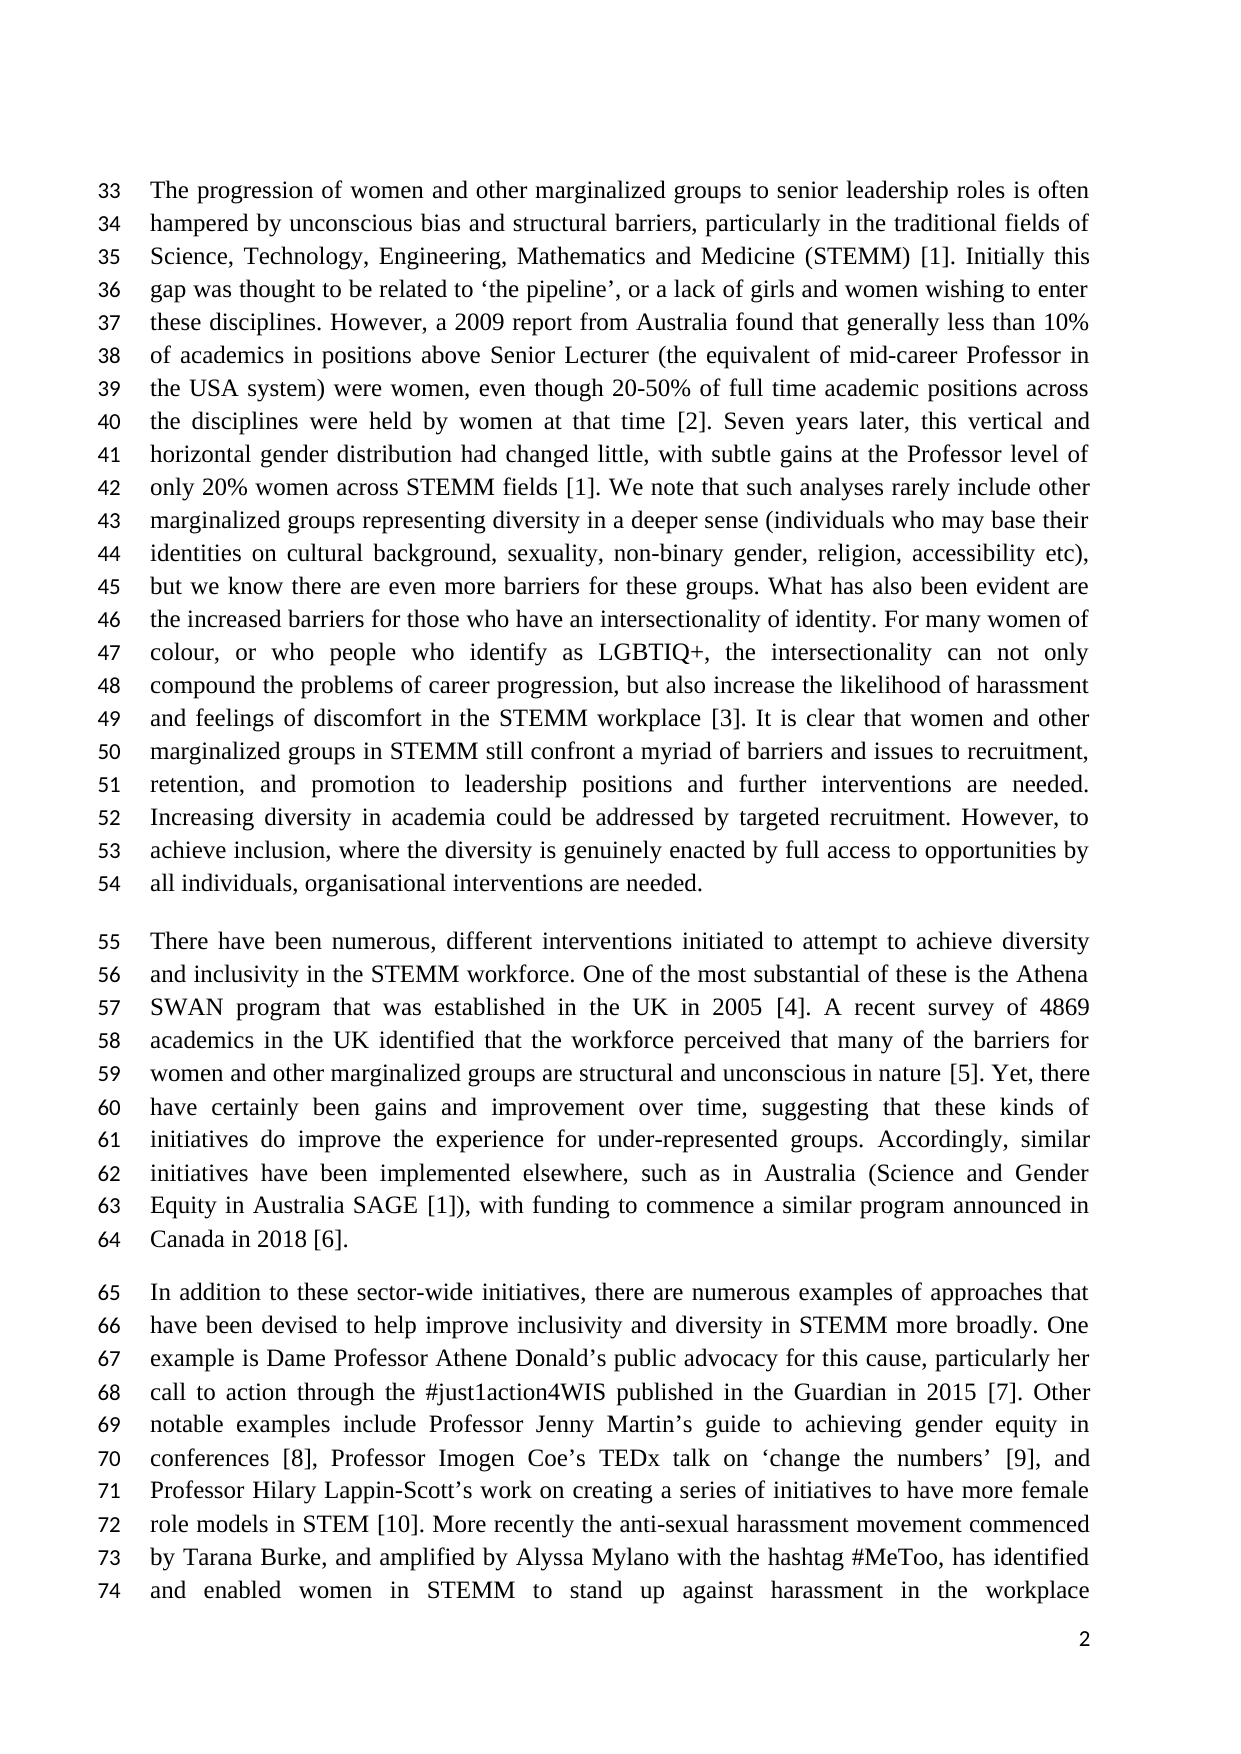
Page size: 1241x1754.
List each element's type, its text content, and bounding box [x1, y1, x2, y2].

text There have been numerous, different interventions initiated to attempt to achieve diversity and inclusivity in the STEMM workforce. One of the most substantial of these is the Athena SWAN program that was established in the UK in 2005 [4]. A recent survey of 4869 academics in the UK identified that the workforce perceived that many of the barriers for women and other marginalized groups are structural and unconscious in nature [5]. Yet, there have certainly been gains and improvement over time, suggesting that these kinds of initiatives do improve the experience for under-represented groups. Accordingly, similar initiatives have been implemented elsewhere, such as in Australia (Science and Gender Equity in Australia SAGE [1]), with funding to commence a similar program announced in Canada in 2018 [6]. [150, 926, 1090, 1252]
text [150, 1277, 1090, 1603]
text The progression of women and other marginalized groups to senior leadership roles is often hampered by unconscious bias and structural barriers, particularly in the traditional fields of Science, Technology, Engineering, Mathematics and Medicine (STEMM) [1]. Initially this gap was thought to be related to ‘the pipeline’, or a lack of girls and women wishing to enter these disciplines. However, a 2009 report from Australia found that generally less than 10% of academics in positions above Senior Lecturer (the equivalent of mid-career Professor in the USA system) were women, even though 20-50% of full time academic positions across the disciplines were held by women at that time [2]. Seven years later, this vertical and horizontal gender distribution had changed little, with subtle gains at the Professor level of only 20% women across STEMM fields [1]. We note that such analyses rarely include other marginalized groups representing diversity in a deeper sense (individuals who may base their identities on cultural background, sexuality, non-binary gender, religion, accessibility etc), but we know there are even more barriers for these groups. What has also been evident are the increased barriers for those who have an intersectionality of identity. For many women of colour, or who people who identify as LGBTIQ+, the intersectionality can not only compound the problems of career progression, but also increase the likelihood of harassment and feelings of discomfort in the STEMM workplace [3]. It is clear that women and other marginalized groups in STEMM still confront a myriad of barriers and issues to recruitment, retention, and promotion to leadership positions and further interventions are needed. Increasing diversity in academia could be addressed by targeted recruitment. However, to achieve inclusion, where the diversity is genuinely enacted by full access to opportunities by all individuals, organisational interventions are needed. [150, 175, 1090, 897]
